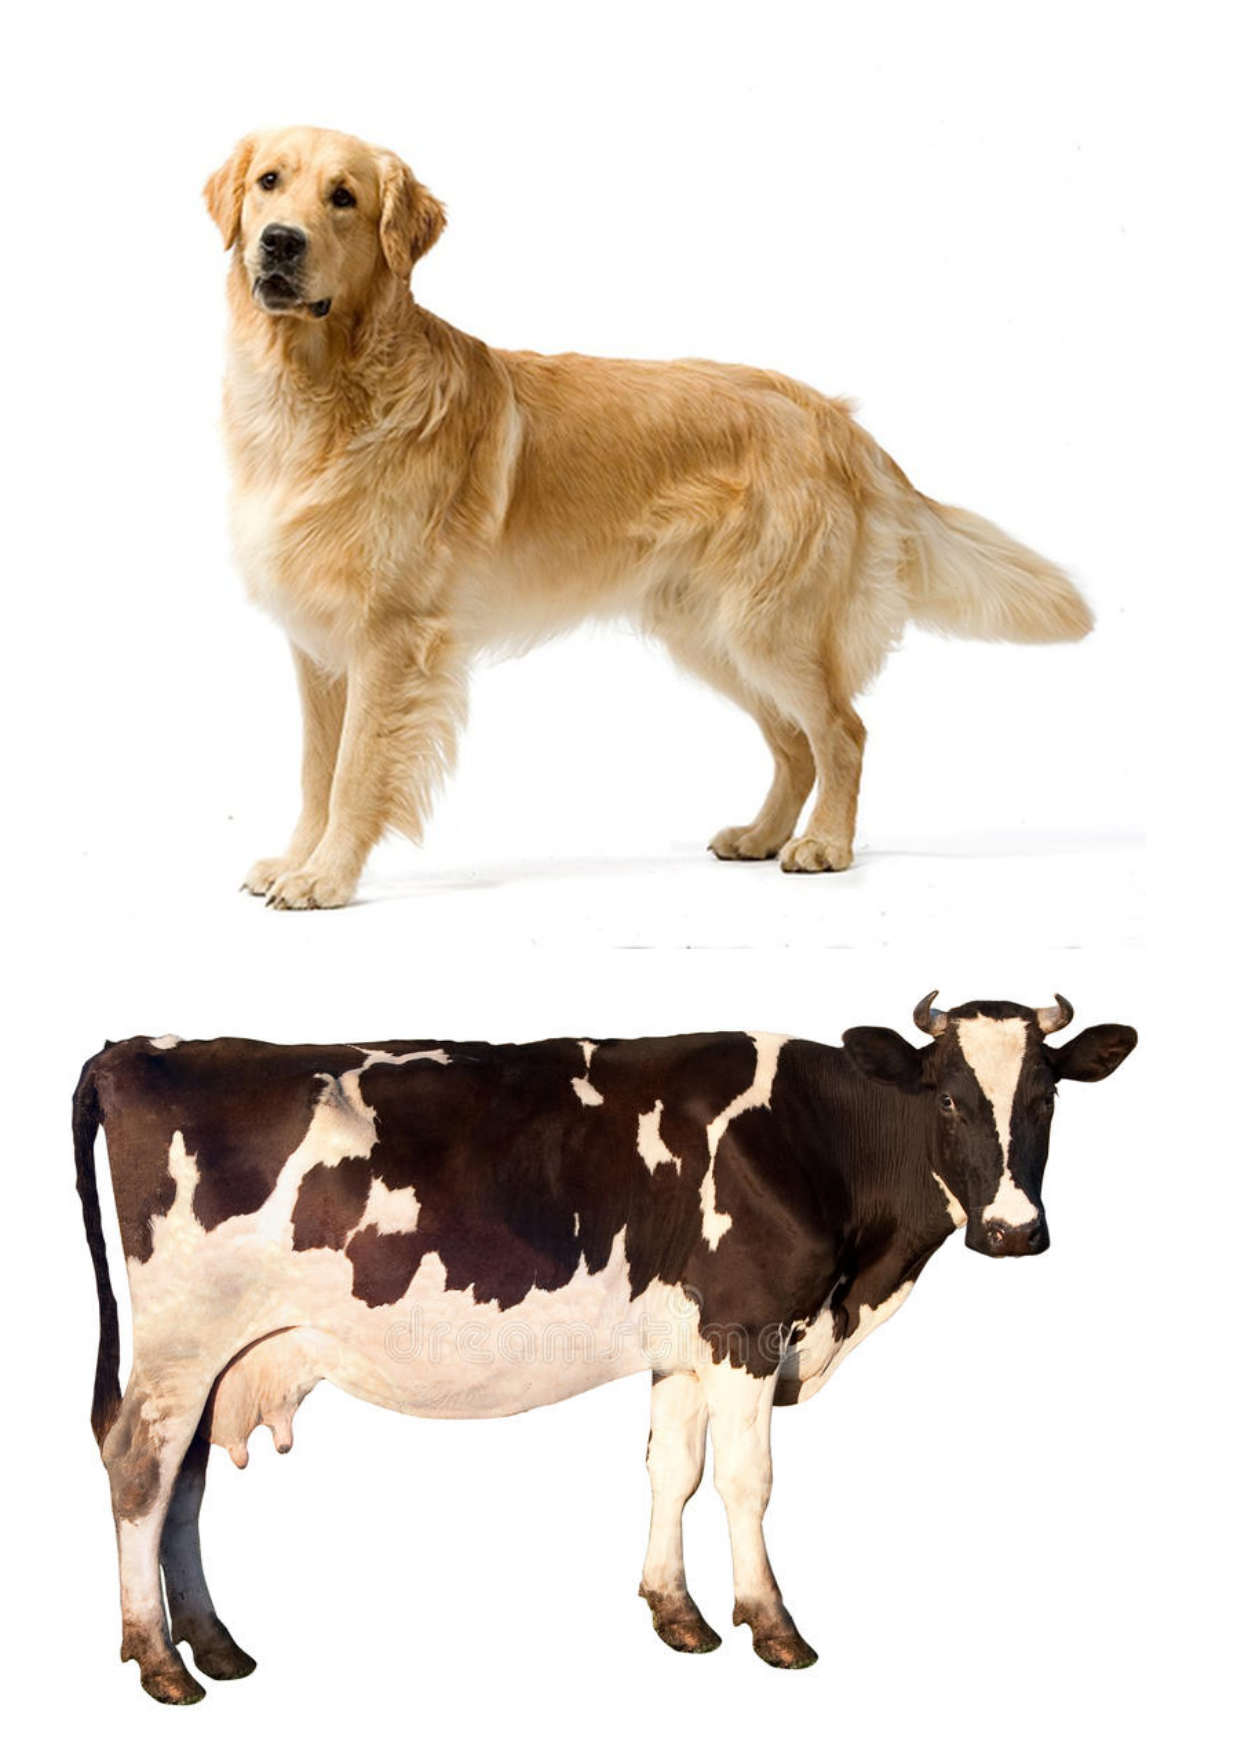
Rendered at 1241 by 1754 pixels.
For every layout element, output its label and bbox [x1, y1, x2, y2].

picture [47, 974, 1149, 1714]
picture [50, 59, 1146, 949]
